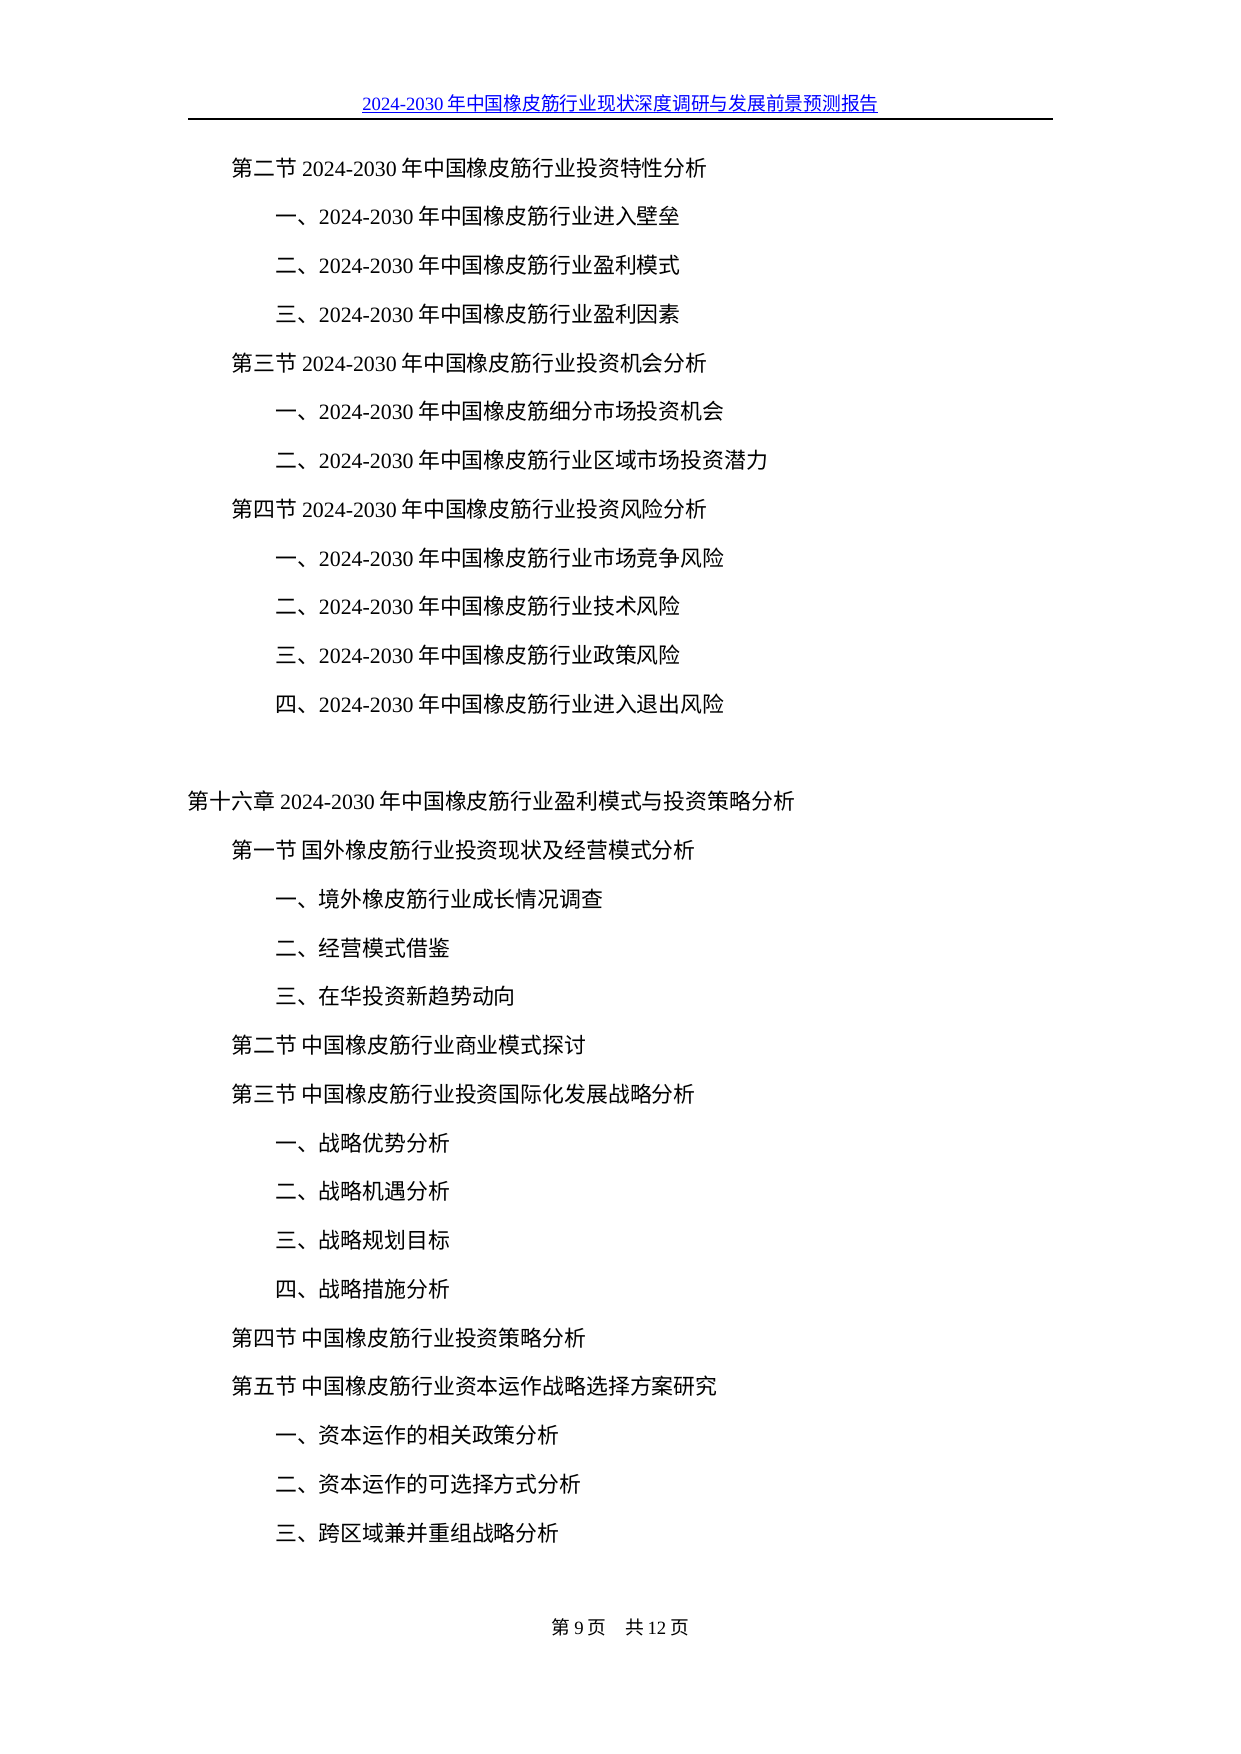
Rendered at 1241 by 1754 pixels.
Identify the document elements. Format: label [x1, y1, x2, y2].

text [187, 150, 1053, 1548]
